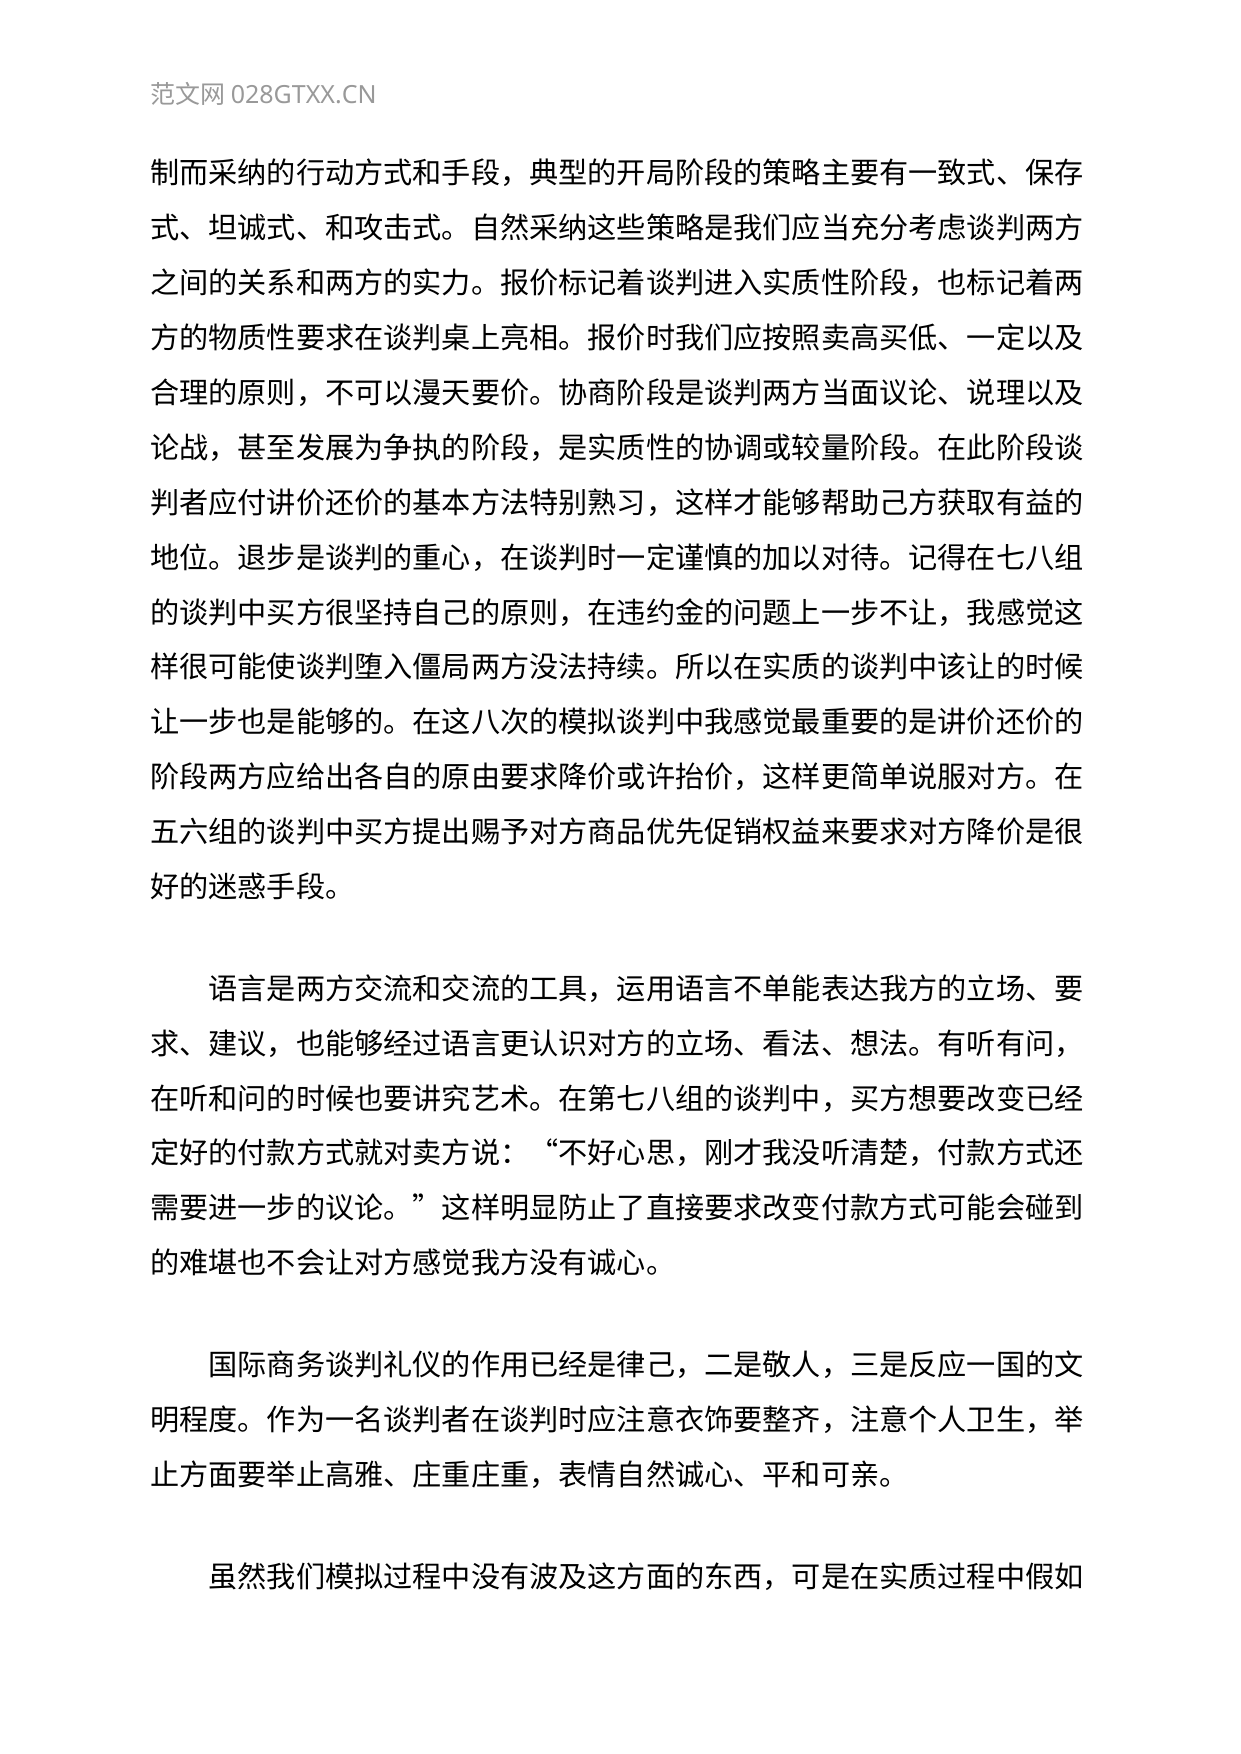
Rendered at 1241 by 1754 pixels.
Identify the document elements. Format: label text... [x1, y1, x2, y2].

text 语言是两方交流和交流的工具，运用语言不单能表达我方的立场、要求、建议，也能够经过语言更认识对方的立场、看法、想法。有听有问，在听和问的时候也要讲究艺术。在第七八组的谈判中，买方想要改变已经定好的付款方式就对卖方说：“不好心思，刚才我没听清楚，付款方式还需要进一步的议论。”这样明显防止了直接要求改变付款方式可能会碰到的难堪也不会让对方感觉我方没有诚心。 [150, 965, 1090, 1282]
text 国际商务谈判礼仪的作用已经是律己，二是敬人，三是反应一国的文明程度。作为一名谈判者在谈判时应注意衣饰要整齐，注意个人卫生，举止方面要举止高雅、庄重庄重，表情自然诚心、平和可亲。 [150, 1342, 1090, 1494]
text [150, 150, 1090, 906]
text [150, 1553, 1090, 1596]
